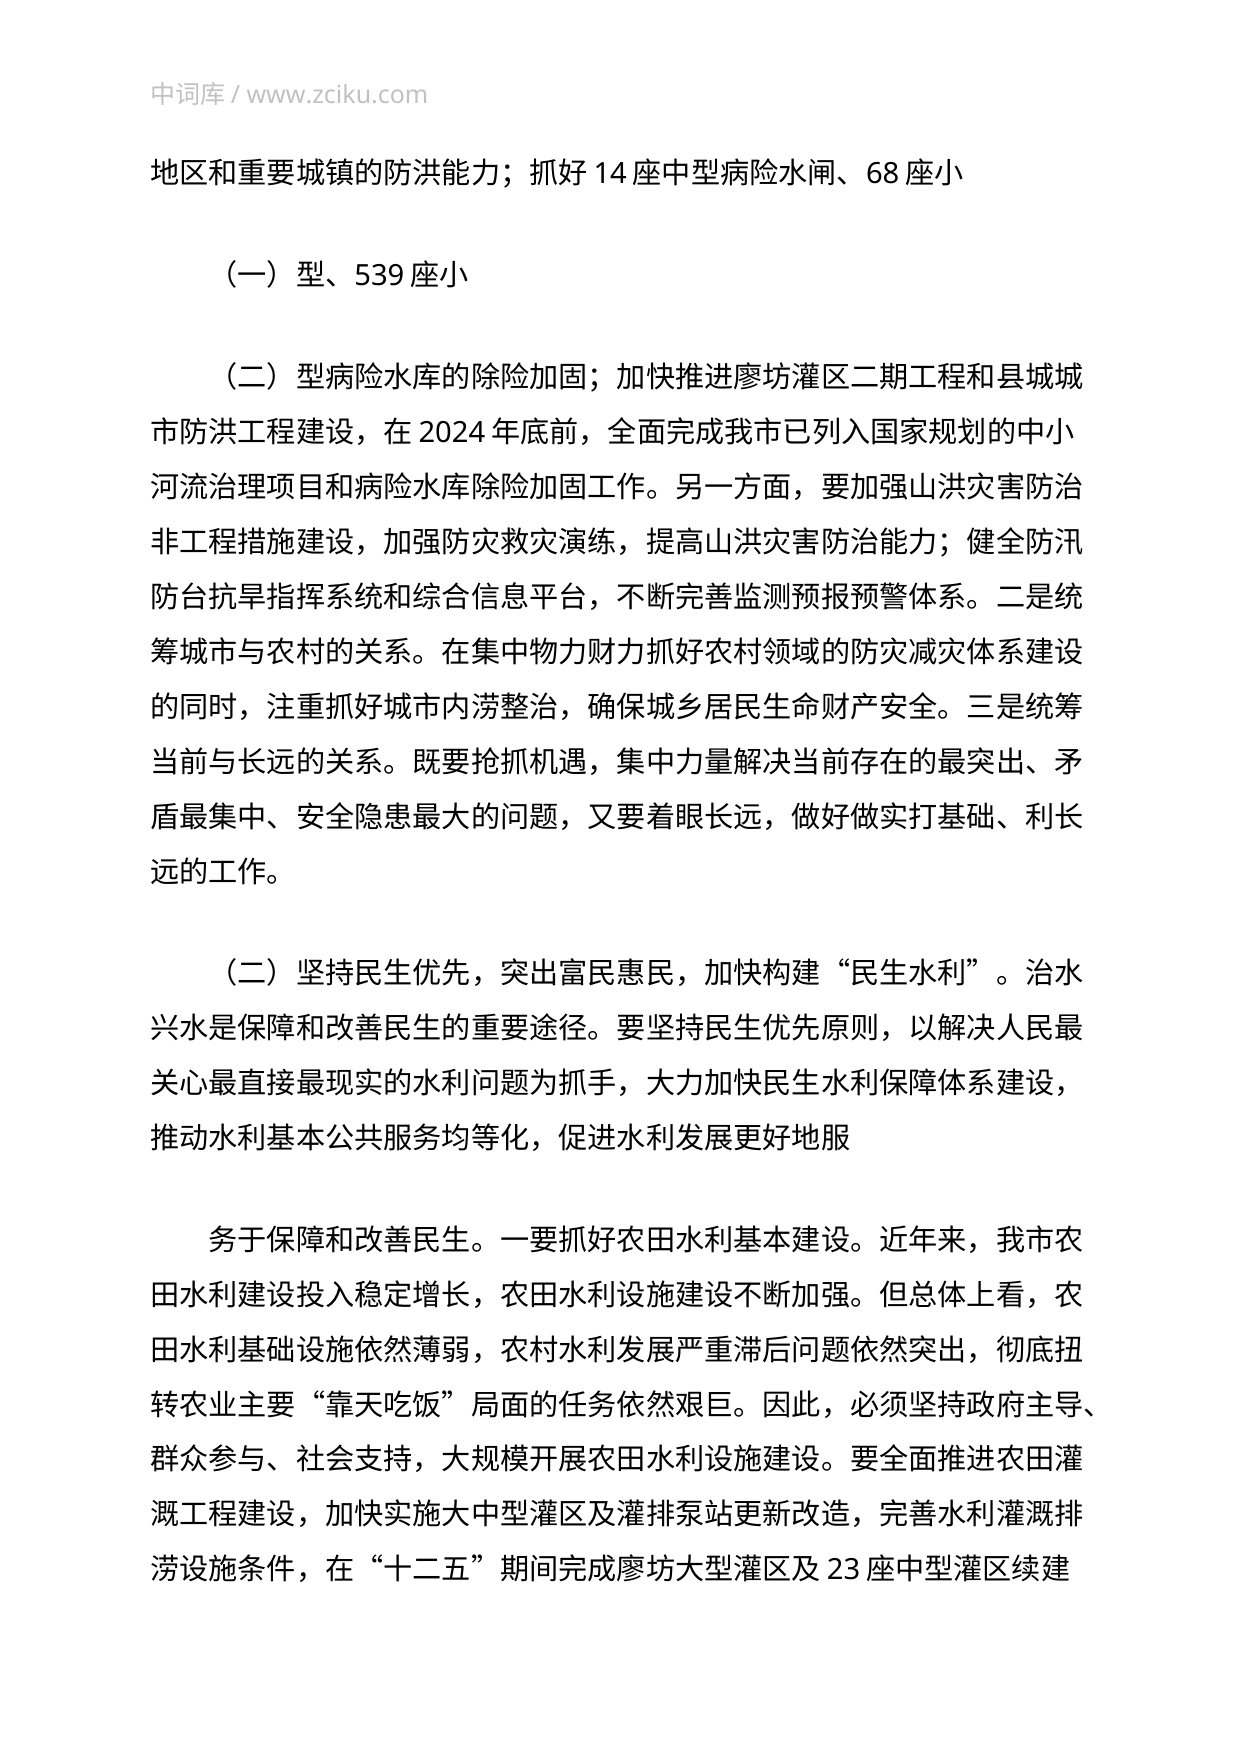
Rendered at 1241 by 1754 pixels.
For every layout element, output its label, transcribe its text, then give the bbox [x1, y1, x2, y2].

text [150, 150, 1090, 192]
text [150, 1216, 1090, 1588]
text （二）型病险水库的除险加固；加快推进廖坊灌区二期工程和县城城市防洪工程建设，在2024年底前，全面完成我市已列入国家规划的中小河流治理项目和病险水库除险加固工作。另一方面，要加强山洪灾害防治非工程措施建设，加强防灾救灾演练，提高山洪灾害防治能力；健全防汛防台抗旱指挥系统和综合信息平台，不断完善监测预报预警体系。二是统筹城市与农村的关系。在集中物力财力抓好农村领域的防灾减灾体系建设的同时，注重抓好城市内涝整治，确保城乡居民生命财产安全。三是统筹当前与长远的关系。既要抢抓机遇，集中力量解决当前存在的最突出、矛盾最集中、安全隐患最大的问题，又要着眼长远，做好做实打基础、利长远的工作。 [150, 354, 1090, 890]
text （一）型、539座小 [150, 252, 1090, 294]
text （二）坚持民生优先，突出富民惠民，加快构建“民生水利”。治水兴水是保障和改善民生的重要途径。要坚持民生优先原则，以解决人民最关心最直接最现实的水利问题为抓手，大力加快民生水利保障体系建设，推动水利基本公共服务均等化，促进水利发展更好地服 [150, 950, 1090, 1157]
